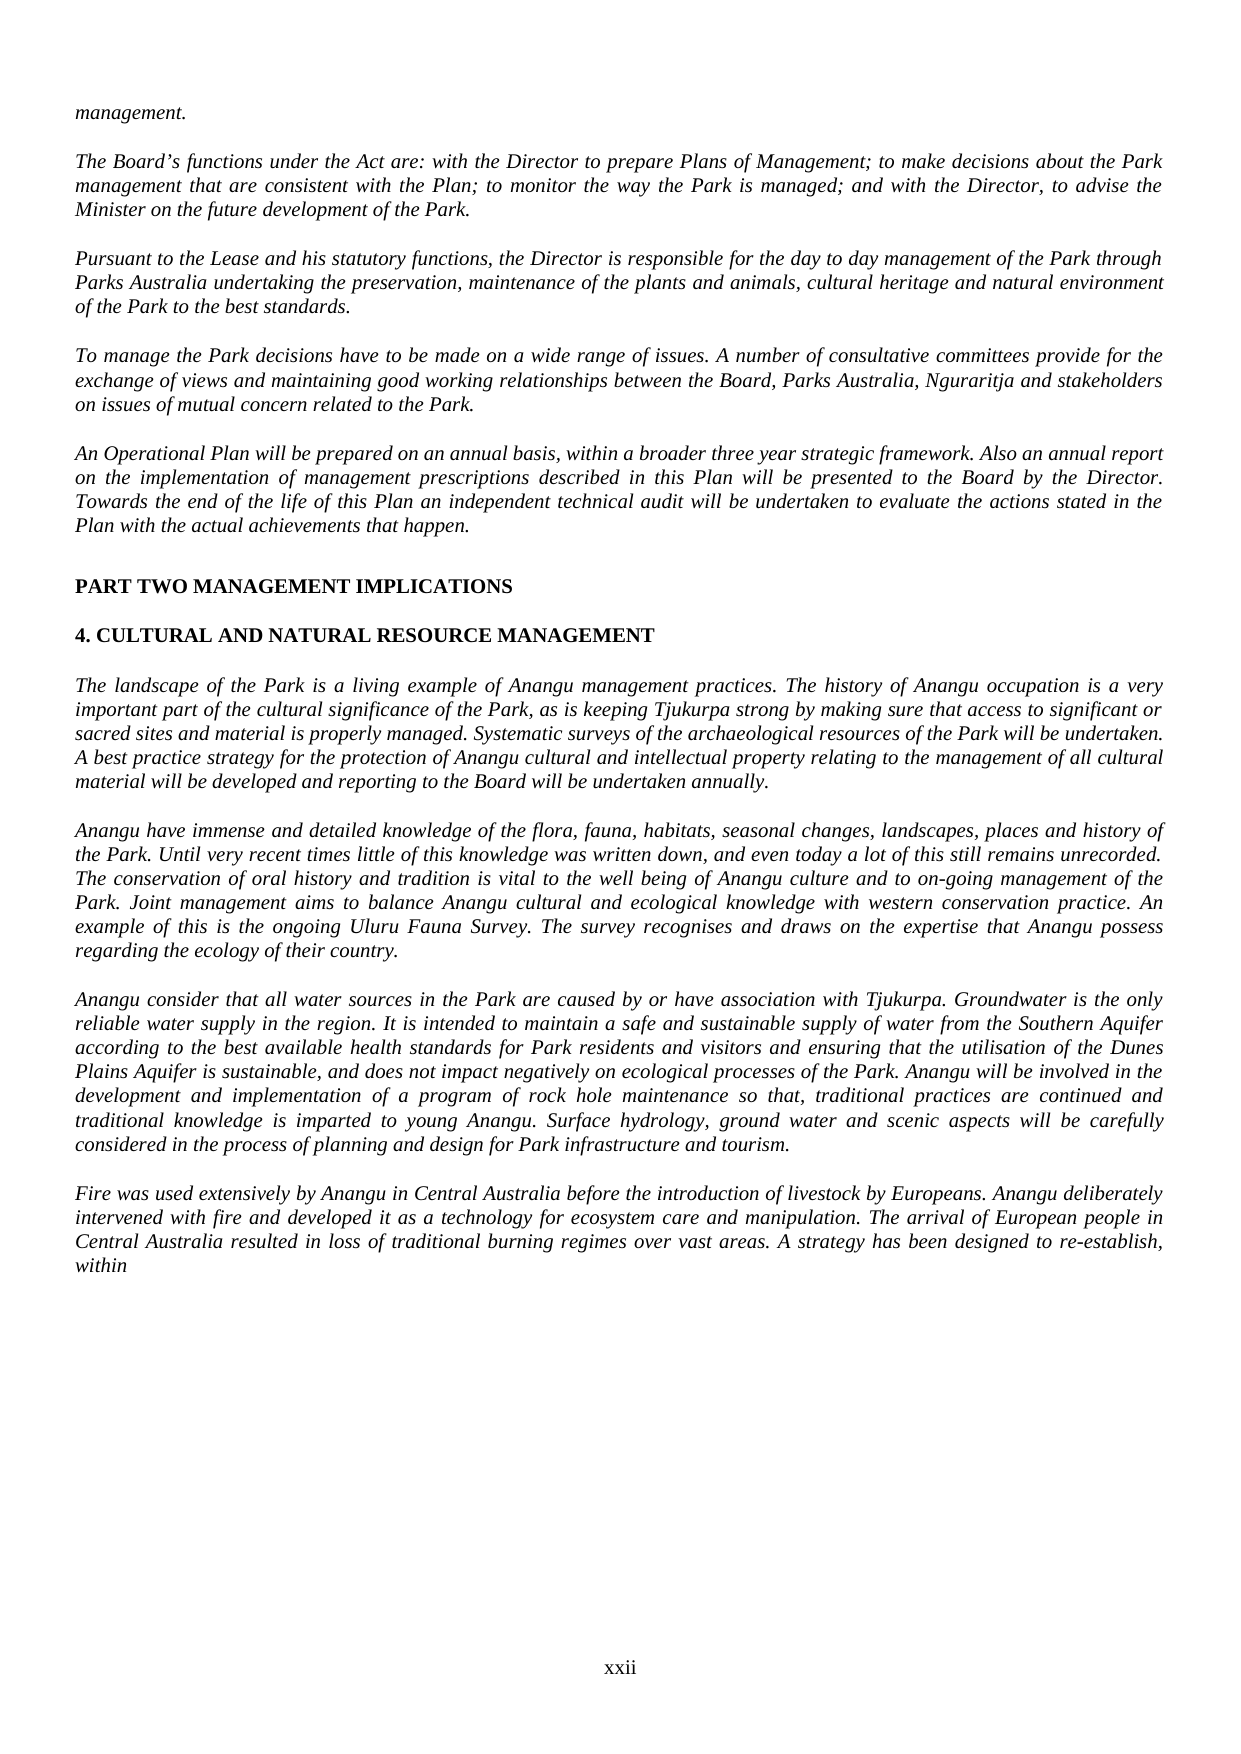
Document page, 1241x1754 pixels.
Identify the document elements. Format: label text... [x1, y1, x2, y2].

text Pursuant to the Lease and his statutory functions, the Director is responsible for the day to day management of the Park through Parks Australia undertaking the preservation, maintenance of the plants and animals, cultural heritage and natural environment of the Park to the best standards. [75, 246, 1165, 318]
text 4. CULTURAL AND NATURAL RESOURCE MANAGEMENT [75, 623, 1165, 647]
text PART TWO MANAGEMENT IMPLICATIONS [75, 574, 1165, 598]
text To manage the Park decisions have to be made on a wide range of issues. A number of consultative committees provide for the exchange of views and maintaining good working relationships between the Board, Parks Australia, Nguraritja and stakeholders on issues of mutual concern related to the Park. [75, 343, 1165, 416]
text The landscape of the Park is a living example of Anangu management practices. The history of Anangu occupation is a very important part of the cultural significance of the Park, as is keeping Tjukurpa strong by making sure that access to significant or sacred sites and material is properly managed. Systematic surveys of the archaeological resources of the Park will be undertaken. A best practice strategy for the protection of Anangu cultural and intellectual property relating to the management of all cultural material will be developed and reporting to the Board will be undertaken annually. [75, 672, 1165, 793]
text management. [75, 100, 1165, 124]
text Anangu consider that all water sources in the Park are caused by or have association with Tjukurpa. Groundwater is the only reliable water supply in the region. It is intended to maintain a safe and sustainable supply of water from the Southern Aquifer according to the best available health standards for Park residents and visitors and ensuring that the utilisation of the Dunes Plains Aquifer is sustainable, and does not impact negatively on ecological processes of the Park. Anangu will be involved in the development and implementation of a program of rock hole maintenance so that, traditional practices are continued and traditional knowledge is imparted to young Anangu. Surface hydrology, ground water and scenic aspects will be carefully considered in the process of planning and design for Park infrastructure and tourism. [75, 987, 1165, 1156]
text An Operational Plan will be prepared on an annual basis, within a broader three year strategic framework. Also an annual report on the implementation of management prescriptions described in this Plan will be presented to the Board by the Director. Towards the end of the life of this Plan an independent technical audit will be undertaken to evaluate the actions stated in the Plan with the actual achievements that happen. [75, 441, 1165, 537]
text The Board’s functions under the Act are: with the Director to prepare Plans of Management; to make decisions about the Park management that are consistent with the Plan; to monitor the way the Park is managed; and with the Director, to advise the Minister on the future development of the Park. [75, 149, 1165, 221]
text Fire was used extensively by Anangu in Central Australia before the introduction of livestock by Europeans. Anangu deliberately intervened with fire and developed it as a technology for ecosystem care and manipulation. The arrival of European people in Central Australia resulted in loss of traditional burning regimes over vast areas. A strategy has been designed to re-establish, within [75, 1181, 1165, 1277]
text Anangu have immense and detailed knowledge of the flora, fauna, habitats, seasonal changes, landscapes, places and history of the Park. Until very recent times little of this knowledge was written down, and even today a lot of this still remains unrecorded. The conservation of oral history and tradition is vital to the well being of Anangu culture and to on-going management of the Park. Joint management aims to balance Anangu cultural and ecological knowledge with western conservation practice. An example of this is the ongoing Uluru Fauna Survey. The survey recognises and draws on the expertise that Anangu possess regarding the ecology of their country. [75, 818, 1165, 962]
